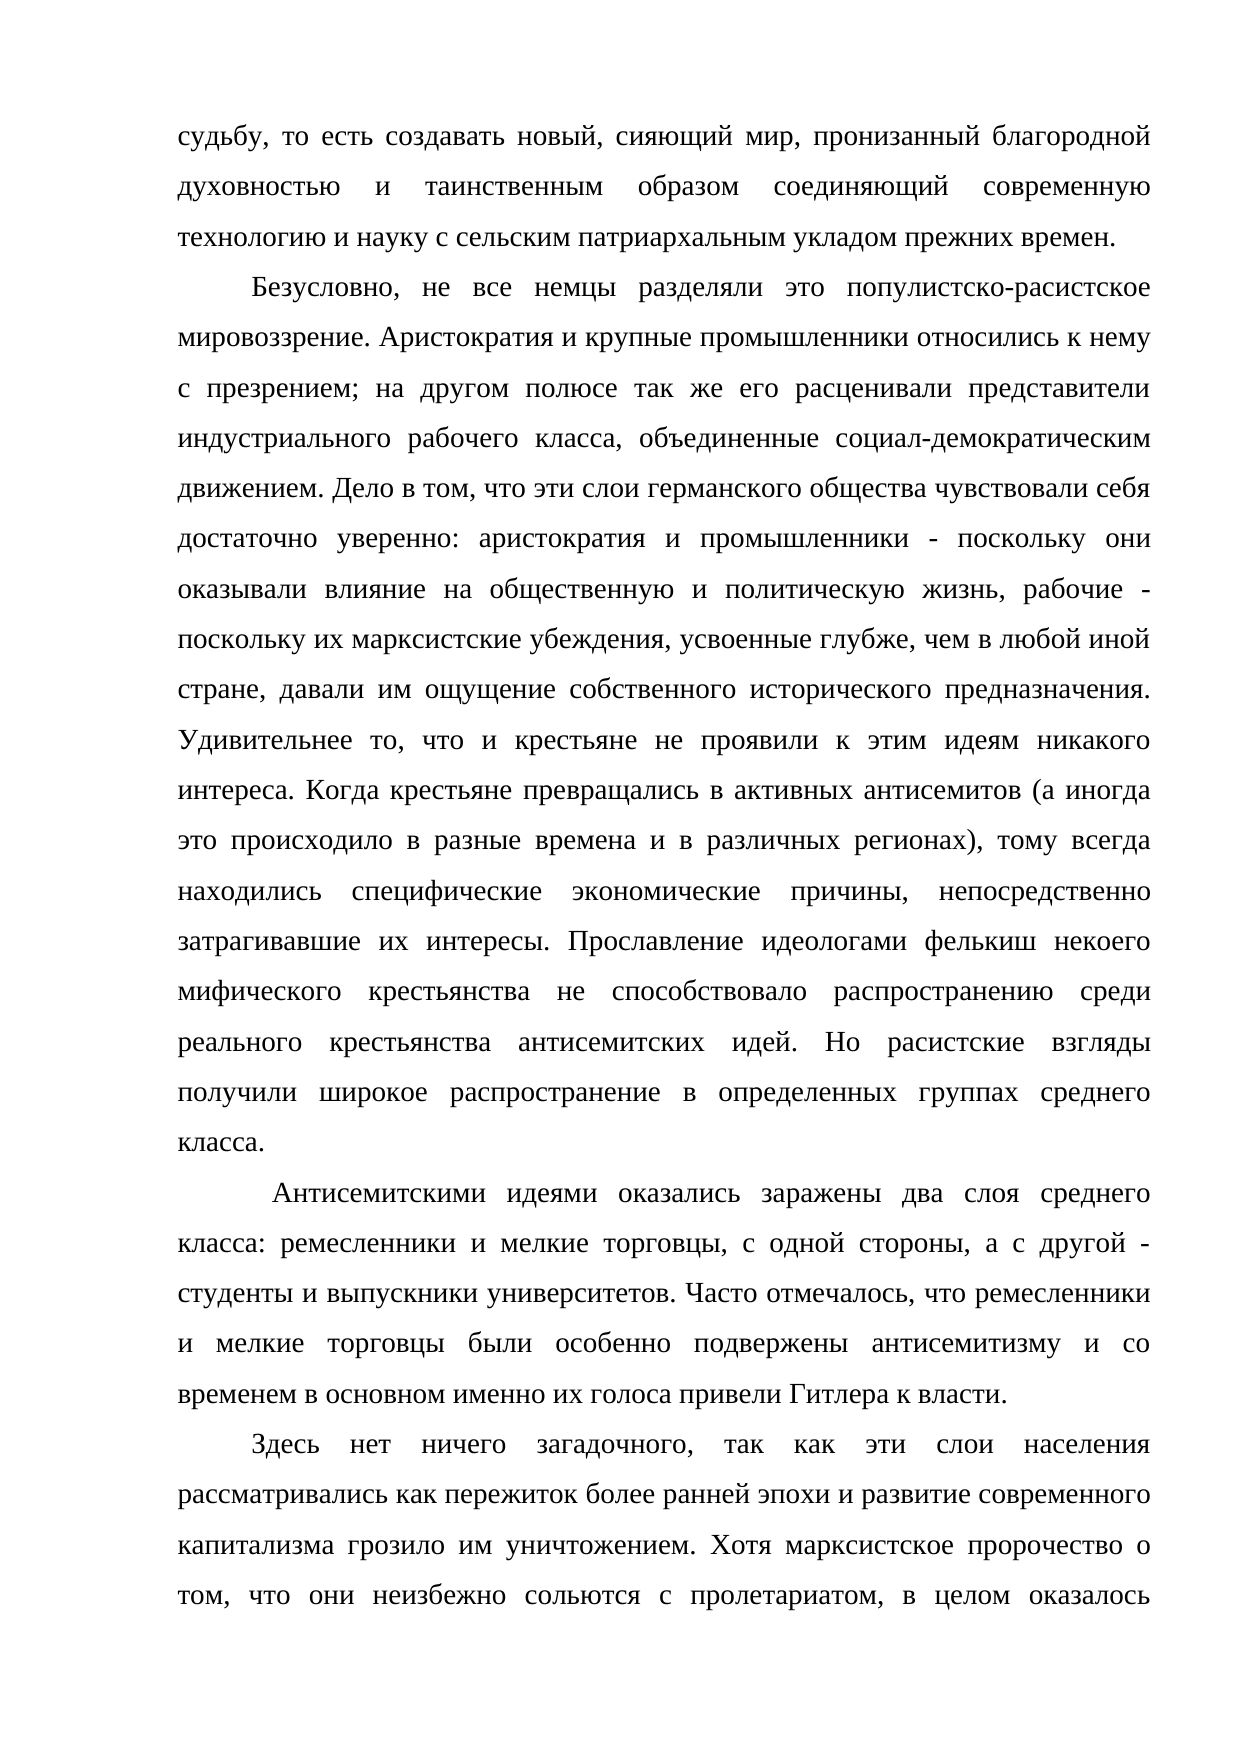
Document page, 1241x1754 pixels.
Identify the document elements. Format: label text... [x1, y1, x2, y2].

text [177, 1426, 1152, 1611]
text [177, 118, 1152, 252]
text Антисемитскими идеями оказались заражены два слоя среднего класса: ремесленники и мелкие торговцы, с одной стороны, а с другой - студенты и выпускники университетов. Часто отмечалось, что ремесленники и мелкие торговцы были особенно подвержены антисемитизму и со временем в основном именно их голоса привели Гитлера к власти. [177, 1175, 1152, 1409]
text Безусловно, не все немцы разделяли это популистско-расистское мировоззрение. Аристократия и крупные промышленники относились к нему с презрением; на другом полюсе так же его расценивали представители индустриального рабочего класса, объединенные социал-демократическим движением. Дело в том, что эти слои германского общества чувствовали себя достаточно уверенно: аристократия и промышленники - поскольку они оказывали влияние на общественную и политическую жизнь, рабочие - поскольку их марксистские убеждения, усвоенные глубже, чем в любой иной стране, давали им ощущение собственного исторического предназначения. Удивительнее то, что и крестьяне не проявили к этим идеям никакого интереса. Когда крестьяне превращались в активных антисемитов (а иногда это происходило в разные времена и в различных регионах), тому всегда находились специфические экономические причины, непосредственно затрагивавшие их интересы. Прославление идеологами фелькиш некоего мифического крестьянства не способствовало распространению среди реального крестьянства антисемитских идей. Но расистские взгляды получили широкое распространение в определенных группах среднего класса. [177, 269, 1152, 1158]
